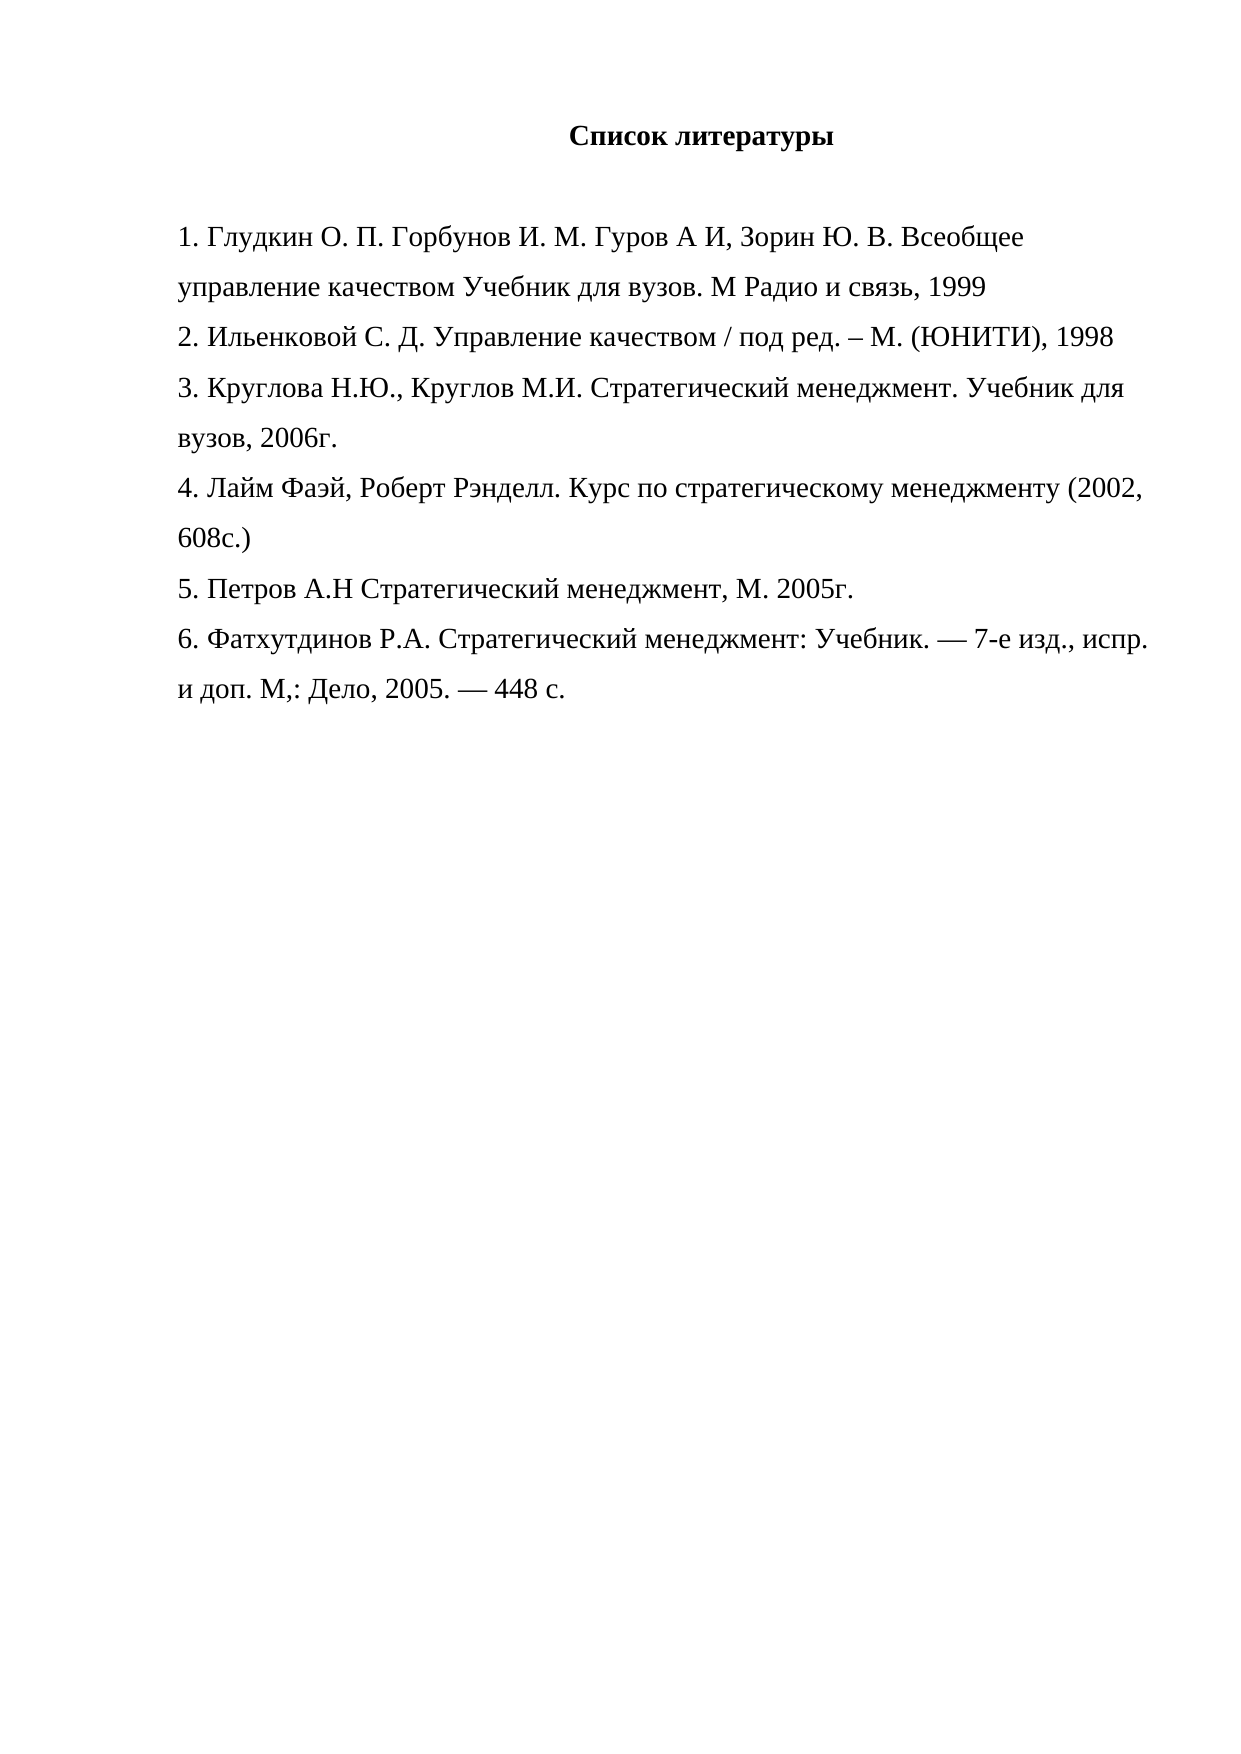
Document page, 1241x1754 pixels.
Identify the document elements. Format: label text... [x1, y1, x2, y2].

list Петров А.Н Стратегический менеджмент, М. 2005г. [177, 571, 1152, 604]
list Фатхутдинов Р.А. Стратегический менеджмент: Учебник. — 7-е изд., испр. и доп. М,: Дело, 2005. — 448 с. [177, 621, 1152, 705]
list Лайм Фаэй, Роберт Рэнделл. Курс по стратегическому менеджменту (2002, 608с.) [177, 470, 1152, 554]
list Ильенковой С. Д. Управление качеством / под ред. – М. (ЮНИТИ), 1998 [177, 319, 1152, 353]
list Круглова Н.Ю., Круглов М.И. Стратегический менеджмент. Учебник для вузов, 2006г. [177, 370, 1152, 453]
text Список литературы [177, 118, 1152, 152]
list Глудкин О. П. Горбунов И. М. Гуров А И, Зорин Ю. В. Всеобщее управление качеством Учебник для вузов. М Радио и связь, 1999 [177, 219, 1152, 303]
